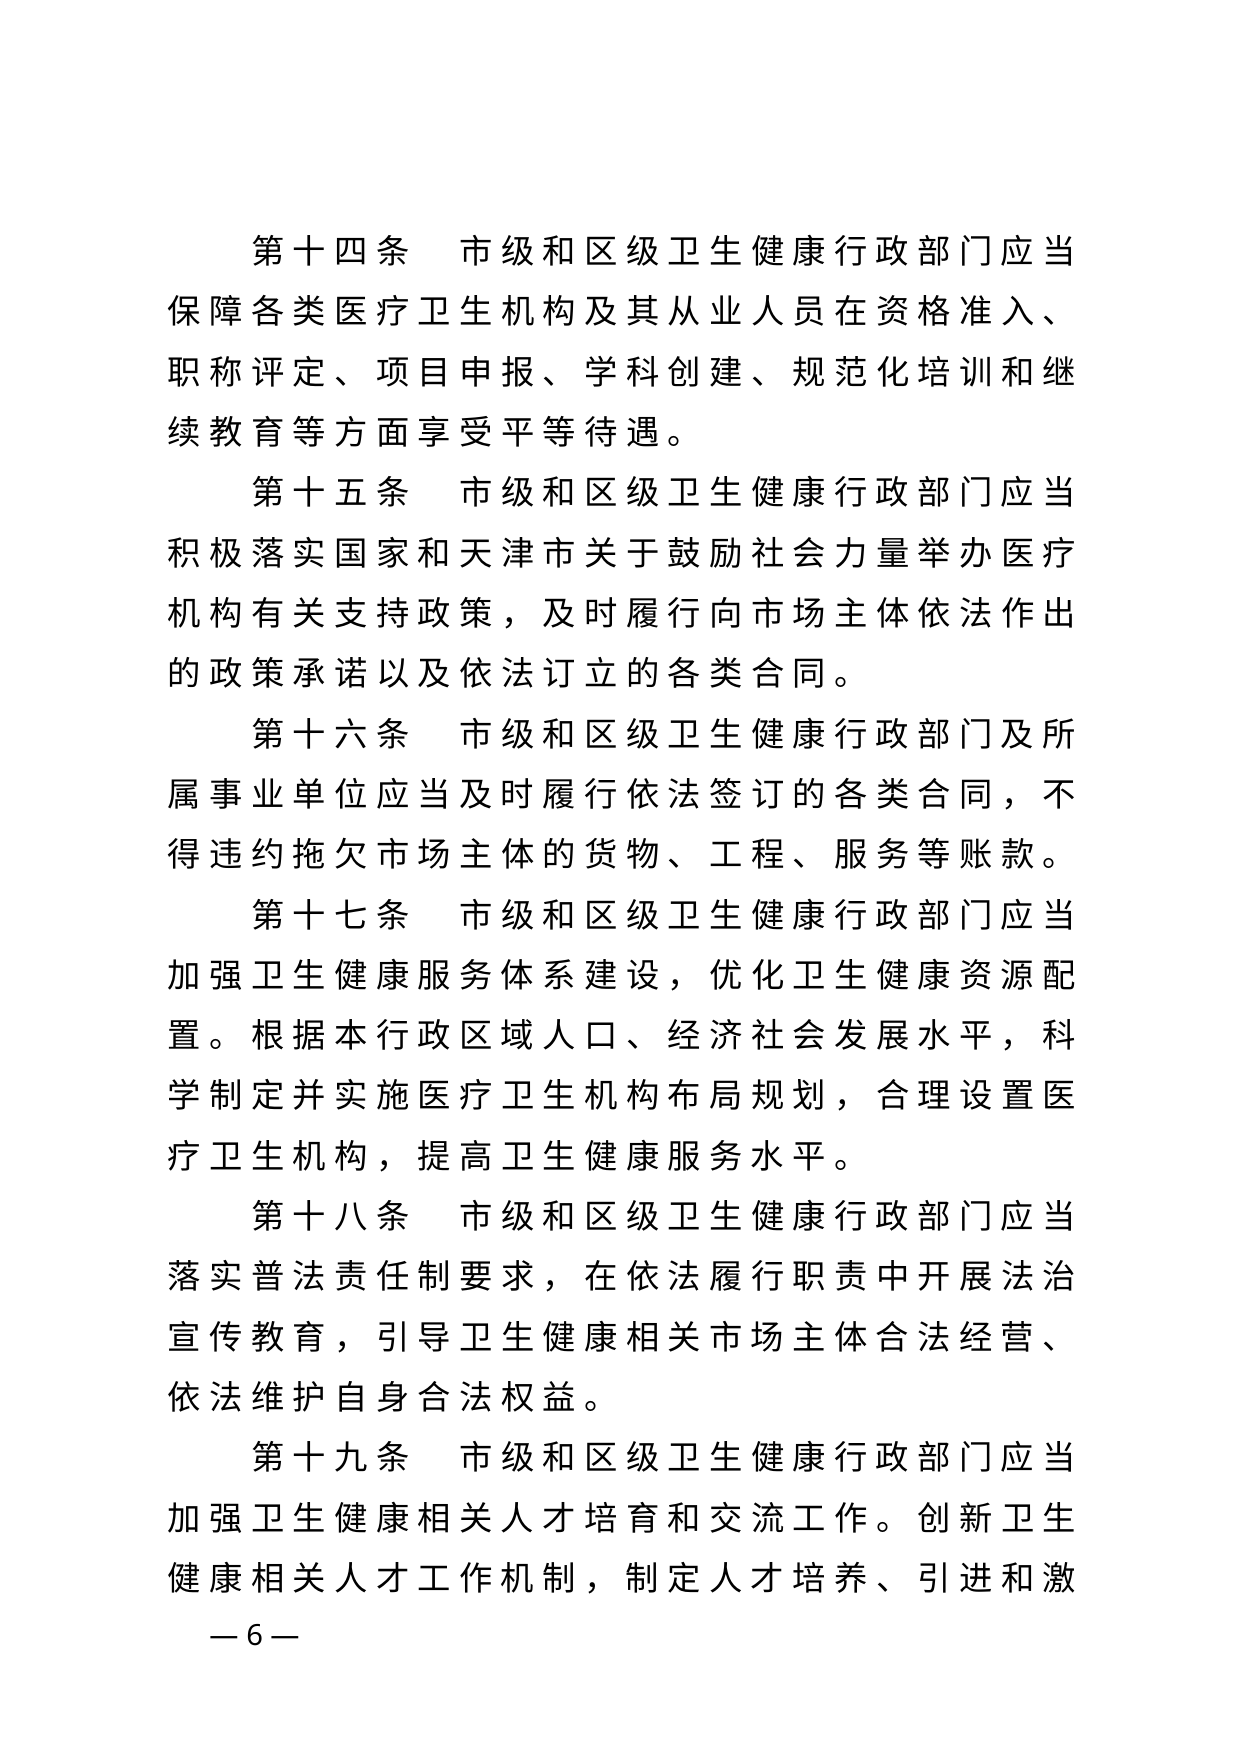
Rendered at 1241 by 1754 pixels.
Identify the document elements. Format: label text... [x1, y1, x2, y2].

text 第十八条 市级和区级卫生健康行政部门应当落实普法责任制要求，在依法履行职责中开展法治宣传教育，引导卫生健康相关市场主体合法经营、依法维护自身合法权益。 [168, 1184, 1084, 1425]
text 第十四条 市级和区级卫生健康行政部门应当保障各类医疗卫生机构及其从业人员在资格准入、职称评定、项目申报、学科创建、规范化培训和继续教育等方面享受平等待遇。 [168, 219, 1084, 460]
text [168, 1425, 1084, 1606]
text 第十五条 市级和区级卫生健康行政部门应当积极落实国家和天津市关于鼓励社会力量举办医疗机构有关支持政策，及时履行向市场主体依法作出的政策承诺以及依法订立的各类合同。 [168, 460, 1084, 701]
text 第十七条 市级和区级卫生健康行政部门应当加强卫生健康服务体系建设，优化卫生健康资源配置。根据本行政区域人口、经济社会发展水平，科学制定并实施医疗卫生机构布局规划，合理设置医疗卫生机构，提高卫生健康服务水平。 [168, 882, 1084, 1184]
text 第十六条 市级和区级卫生健康行政部门及所属事业单位应当及时履行依法签订的各类合同，不得违约拖欠市场主体的货物、工程、服务等账款。 [168, 701, 1084, 882]
